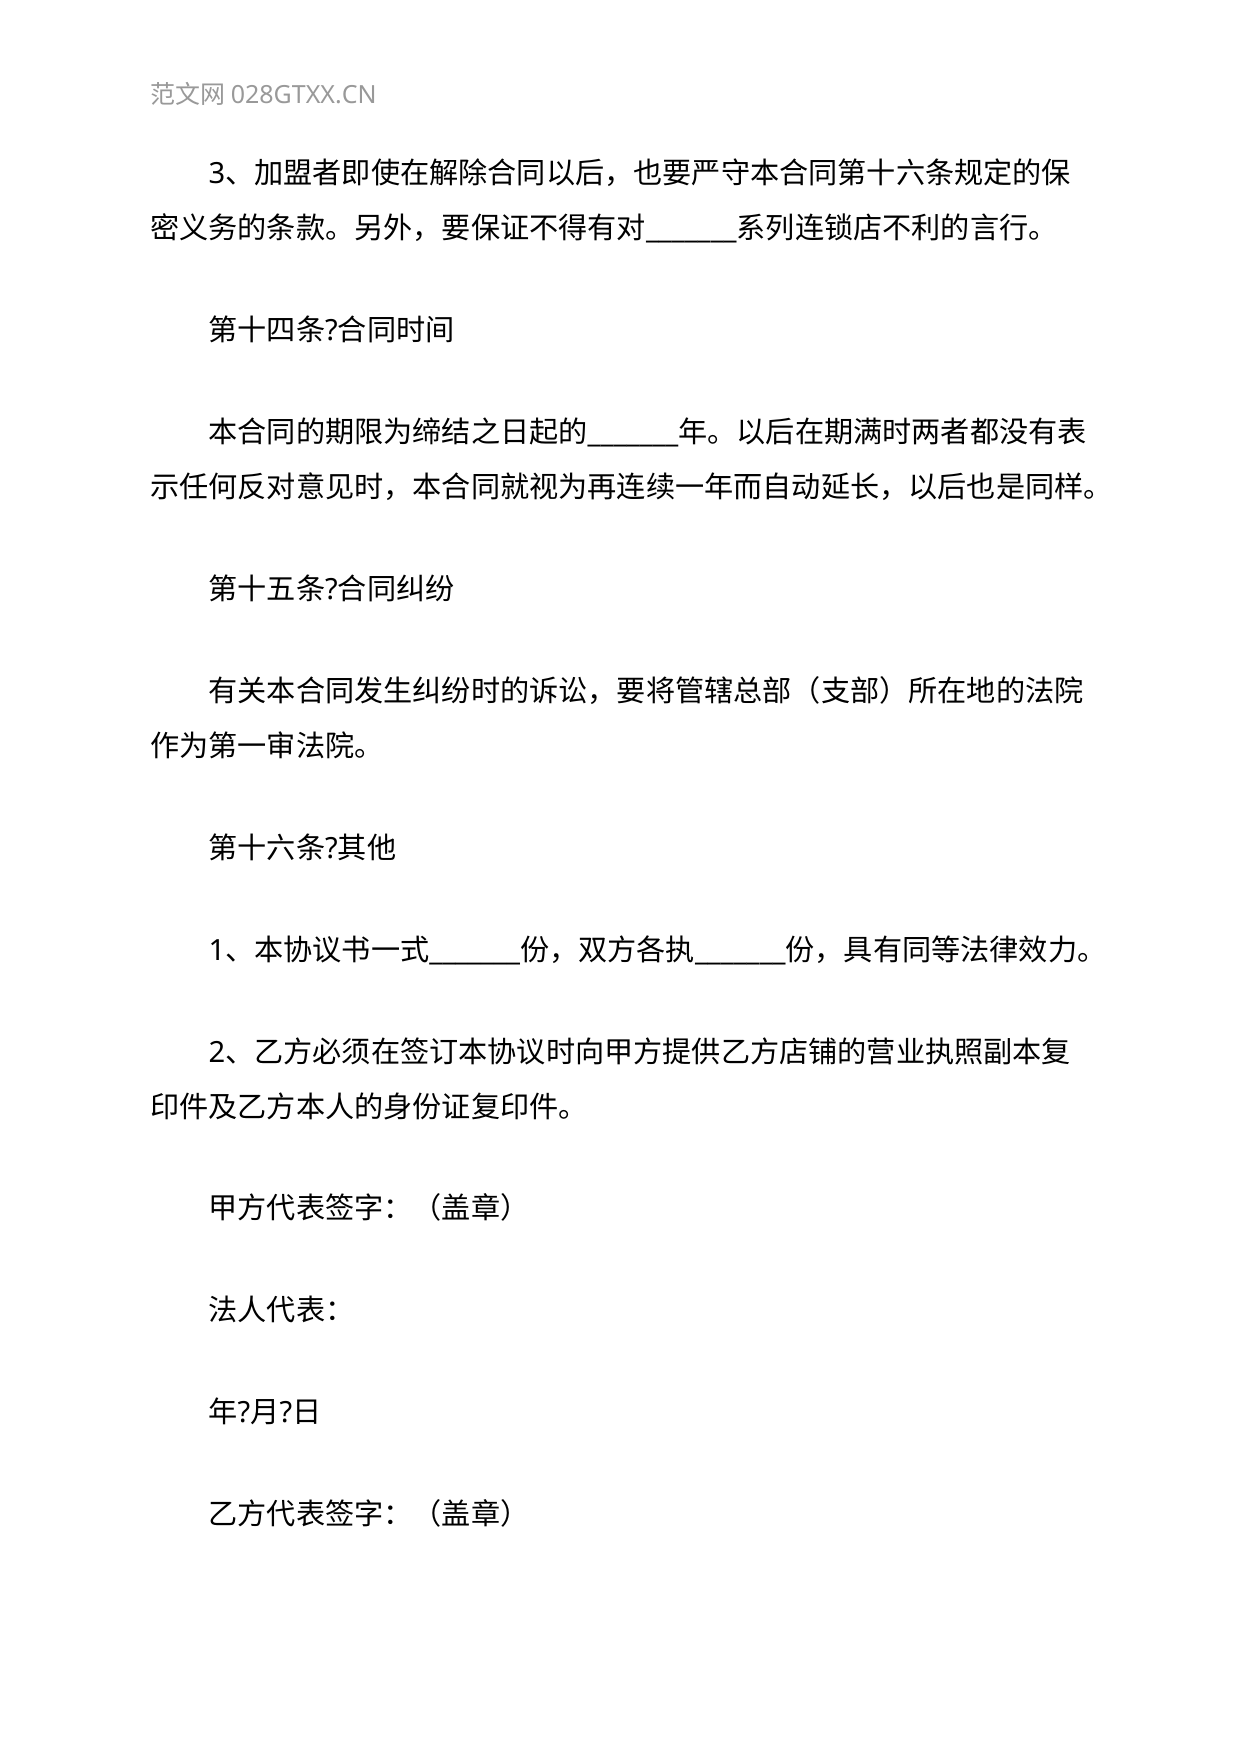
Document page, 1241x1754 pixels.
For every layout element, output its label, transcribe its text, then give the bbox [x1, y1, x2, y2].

text 乙方代表签字：（盖章） [150, 1491, 1090, 1533]
text 第十五条?合同纠纷 [150, 566, 1090, 608]
text 第十四条?合同时间 [150, 307, 1090, 349]
text 1、本协议书一式_______份，双方各执_______份，具有同等法律效力。 [150, 926, 1090, 969]
text 年?月?日 [150, 1389, 1090, 1431]
text 2、乙方必须在签订本协议时向甲方提供乙方店铺的营业执照副本复印件及乙方本人的身份证复印件。 [150, 1028, 1090, 1126]
text 法人代表： [150, 1287, 1090, 1329]
text 甲方代表签字：（盖章） [150, 1185, 1090, 1227]
text 第十六条?其他 [150, 824, 1090, 867]
text 3、加盟者即使在解除合同以后，也要严守本合同第十六条规定的保密义务的条款。另外，要保证不得有对_______系列连锁店不利的言行。 [150, 150, 1090, 247]
text 本合同的期限为缔结之日起的_______年。以后在期满时两者都没有表示任何反对意见时，本合同就视为再连续一年而自动延长，以后也是同样。 [150, 409, 1090, 506]
text 有关本合同发生纠纷时的诉讼，要将管辖总部（支部）所在地的法院作为第一审法院。 [150, 668, 1090, 765]
